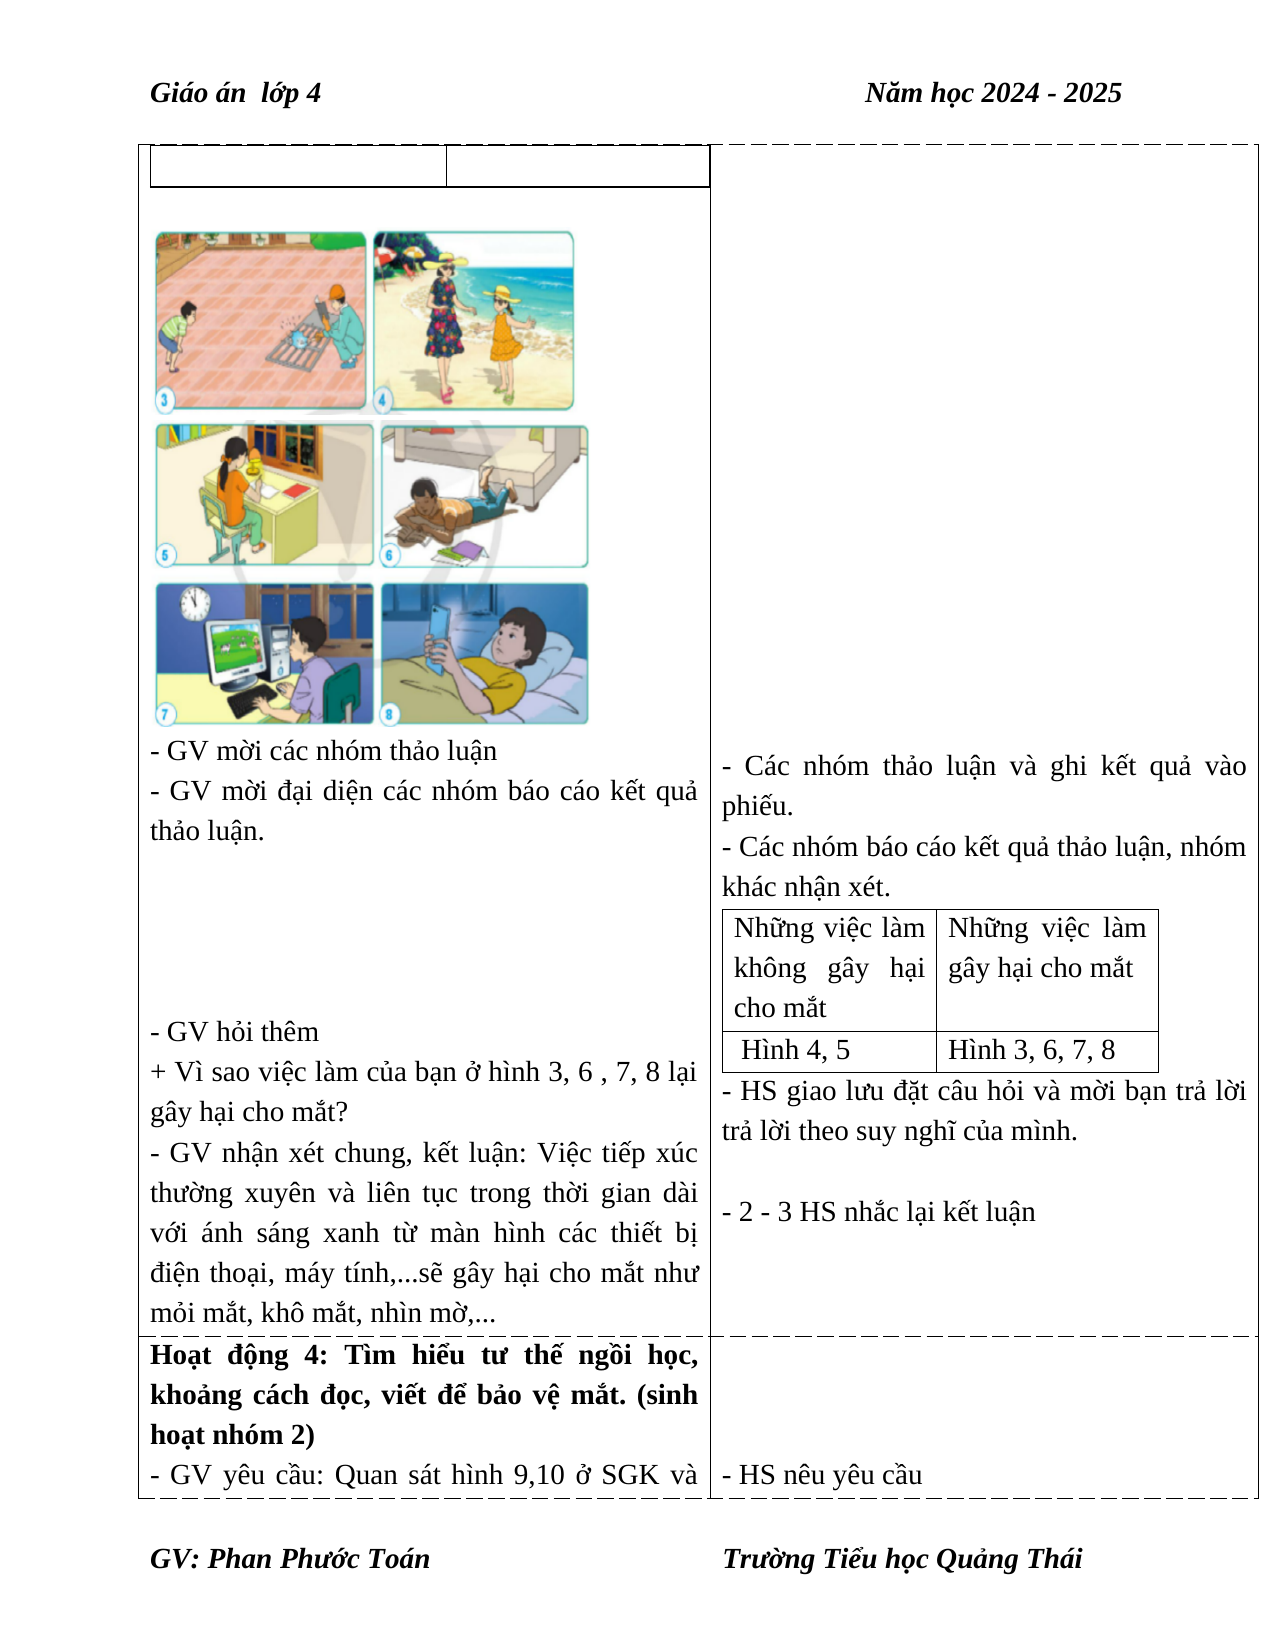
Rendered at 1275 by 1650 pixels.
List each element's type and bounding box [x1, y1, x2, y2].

table_cell [139, 1336, 710, 1498]
table_cell [711, 144, 1258, 1336]
picture [149, 227, 578, 415]
picture [149, 420, 591, 727]
table_cell [711, 1336, 1258, 1498]
table_cell [139, 145, 710, 1336]
